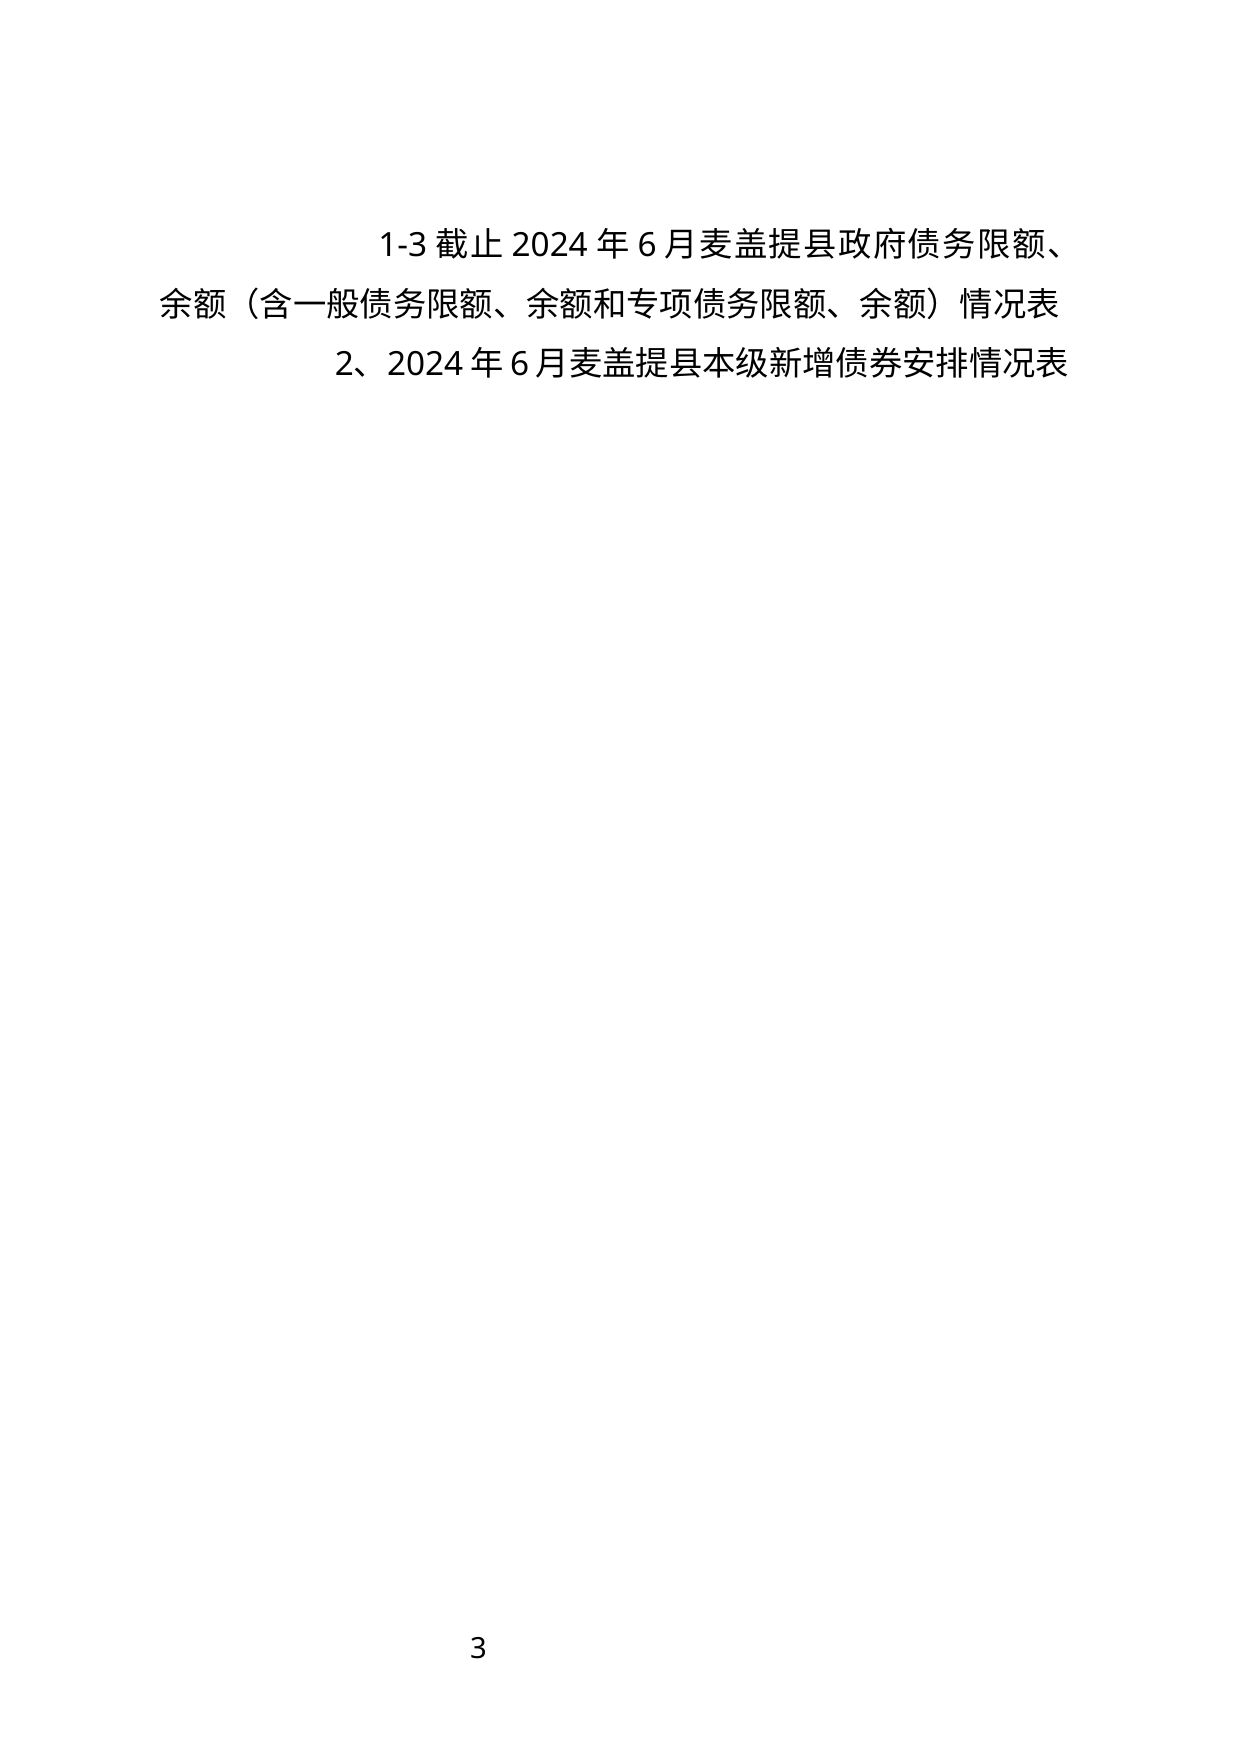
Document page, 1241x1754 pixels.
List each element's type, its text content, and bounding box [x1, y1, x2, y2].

text 2、2024年6月麦盖提县本级新增债券安排情况表 [159, 328, 1081, 387]
text 1-3截止2024年6月麦盖提县政府债务限额、余额（含一般债务限额、余额和专项债务限额、余额）情况表 [159, 209, 1081, 328]
